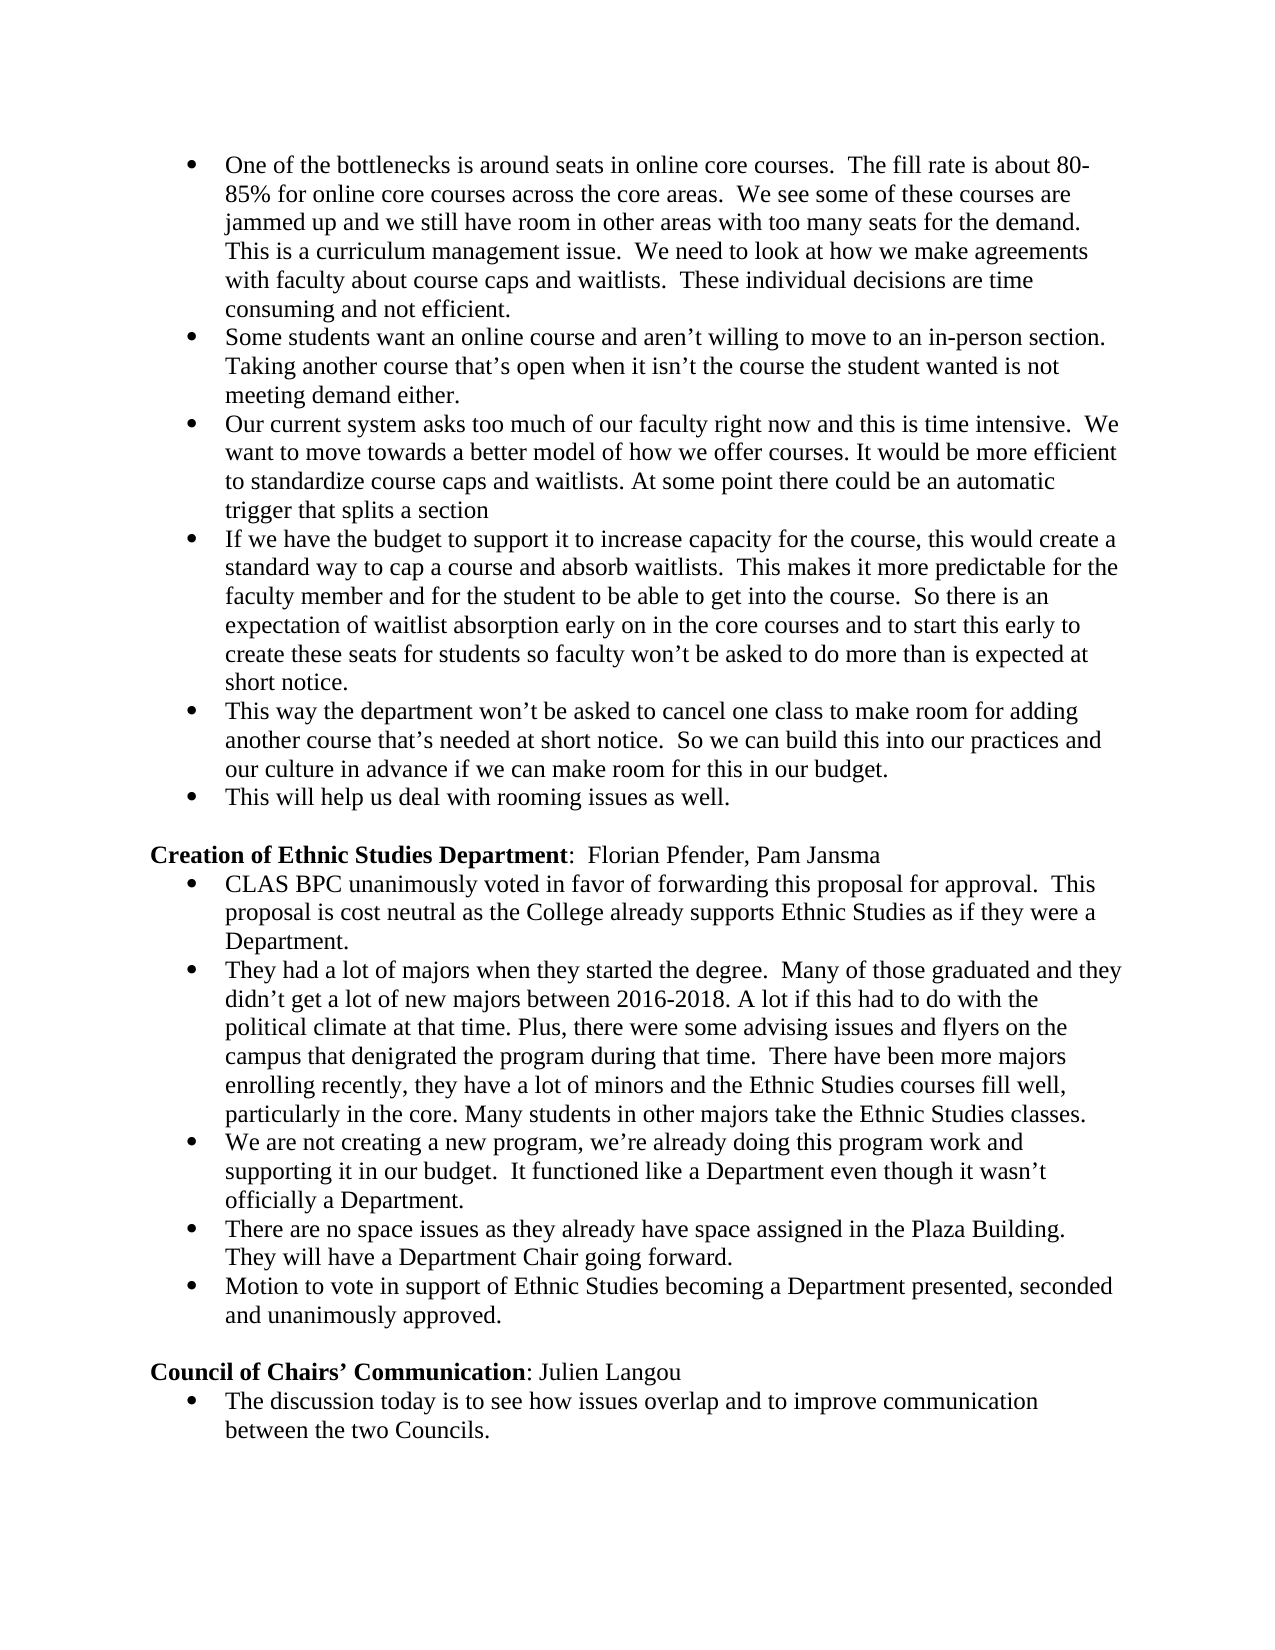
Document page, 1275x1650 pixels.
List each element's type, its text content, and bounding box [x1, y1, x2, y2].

list They had a lot of majors when they started the degree. Many of those graduated and they didn’t get a lot of new majors between 2016-2018. A lot if this had to do with the political climate at that time. Plus, there were some advising issues and flyers on the campus that denigrated the program during that time. There have been more majors enrolling recently, they have a lot of minors and the Ethnic Studies courses fill well, particularly in the core. Many students in other majors take the Ethnic Studies classes. [187, 955, 1125, 1127]
list Our current system asks too much of our faculty right now and this is time intensive. We want to move towards a better model of how we offer courses. It would be more efficient to standardize course caps and waitlists. At some point there could be an automatic trigger that splits a section [187, 409, 1125, 524]
text Council of Chairs’ Communication: Julien Langou [150, 1357, 1125, 1386]
list Some students want an online course and aren’t willing to move to an in-person section. Taking another course that’s open when it isn’t the course the student wanted is not meeting demand either. [187, 322, 1125, 409]
list This way the department won’t be asked to cancel one class to make room for adding another course that’s needed at short notice. So we can build this into our practices and our culture in advance if we can make room for this in our budget. [187, 696, 1125, 782]
list This will help us deal with rooming issues as well. [187, 782, 1125, 811]
list We are not creating a new program, we’re already doing this program work and supporting it in our budget. It functioned like a Department even though it wasn’t officially a Department. [187, 1127, 1125, 1214]
list One of the bottlenecks is around seats in online core courses. The fill rate is about 80-85% for online core courses across the core areas. We see some of these courses are jammed up and we still have room in other areas with too many seats for the demand. This is a curriculum management issue. We need to look at how we make agreements with faculty about course caps and waitlists. These individual decisions are time consuming and not efficient. [187, 150, 1125, 322]
list CLAS BPC unanimously voted in favor of forwarding this proposal for approval. This proposal is cost neutral as the College already supports Ethnic Studies as if they were a Department. [187, 869, 1125, 955]
list There are no space issues as they already have space assigned in the Plaza Building. They will have a Department Chair going forward. [187, 1214, 1125, 1271]
text Creation of Ethnic Studies Department: Florian Pfender, Pam Jansma [150, 840, 1125, 869]
list Motion to vote in support of Ethnic Studies becoming a Department presented, seconded and unanimously approved. [187, 1271, 1125, 1329]
list If we have the budget to support it to increase capacity for the course, this would create a standard way to cap a course and absorb waitlists. This makes it more predictable for the faculty member and for the student to be able to get into the course. So there is an expectation of waitlist absorption early on in the core courses and to start this early to create these seats for students so faculty won’t be asked to do more than is expected at short notice. [187, 524, 1125, 696]
list The discussion today is to see how issues overlap and to improve communication between the two Councils. [187, 1386, 1125, 1444]
